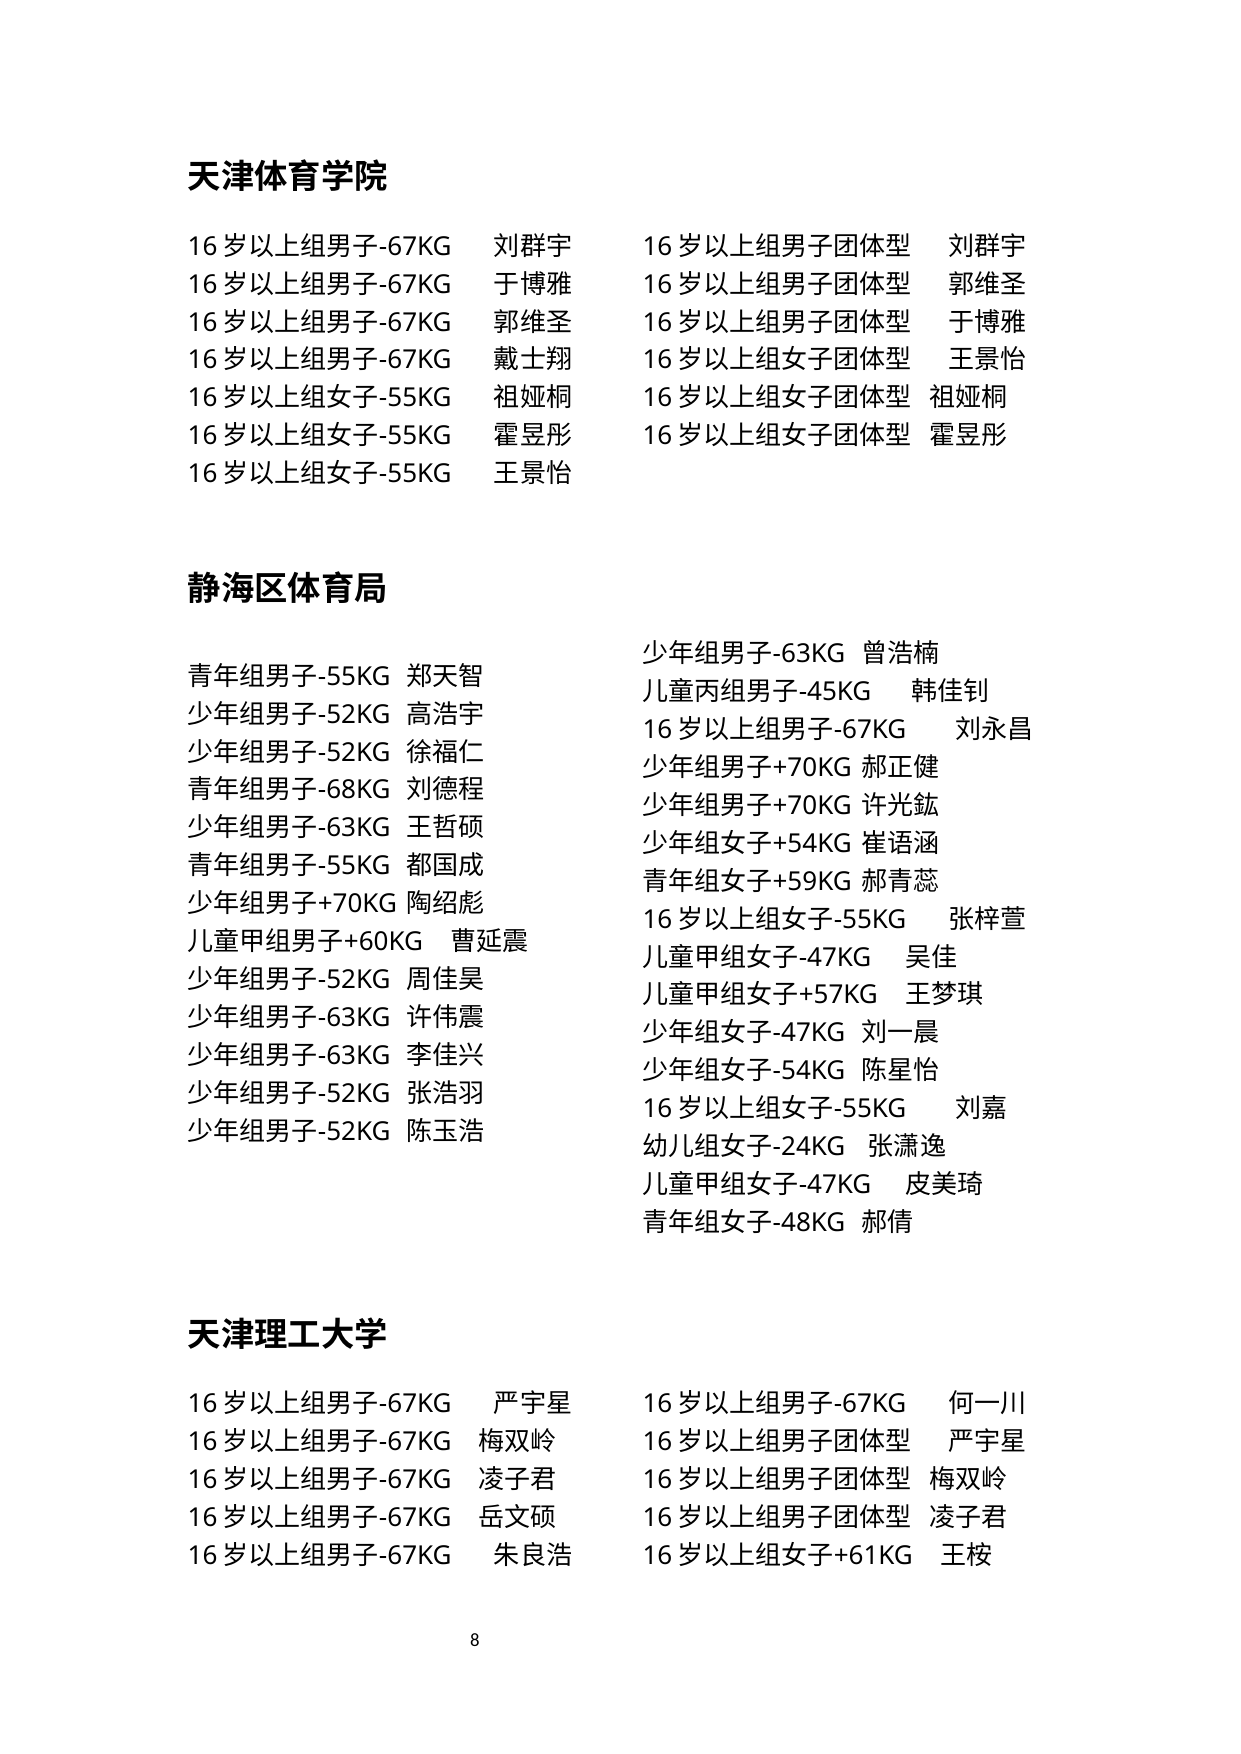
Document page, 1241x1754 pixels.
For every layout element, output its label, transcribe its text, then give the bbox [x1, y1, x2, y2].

text 青年组男子-68KG 刘德程 [187, 769, 598, 807]
text 16岁以上组男子团体型 郭维圣 [642, 263, 1053, 301]
text 少年组男子-52KG 周佳昊 [187, 958, 598, 996]
text 儿童甲组女子+57KG 王梦琪 [642, 974, 1053, 1012]
text 16岁以上组女子团体型 王景怡 [642, 339, 1053, 377]
text 少年组女子-54KG 陈星怡 [642, 1049, 1053, 1087]
text 少年组男子+70KG 郝正健 [642, 746, 1053, 784]
text 少年组男子-63KG 李佳兴 [187, 1034, 598, 1072]
text 少年组男子-63KG 王哲硕 [187, 807, 598, 844]
text 16岁以上组男子团体型 凌子君 [642, 1496, 1053, 1534]
text 16岁以上组女子-55KG 祖娅桐 [187, 377, 598, 414]
text 16岁以上组男子-67KG 刘永昌 [642, 708, 1053, 746]
text 16岁以上组男子团体型 梅双岭 [642, 1458, 1053, 1496]
text 青年组女子+59KG 郝青蕊 [642, 860, 1053, 898]
text 少年组男子-63KG 许伟震 [187, 996, 598, 1034]
text 16岁以上组男子-67KG 郭维圣 [187, 301, 598, 339]
text 少年组男子-52KG 张浩羽 [187, 1072, 598, 1110]
text 16岁以上组男子-67KG 凌子君 [187, 1458, 598, 1496]
text 少年组男子-52KG 高浩宇 [187, 693, 598, 731]
text 16岁以上组男子-67KG 朱良浩 [187, 1534, 598, 1572]
text 少年组女子-47KG 刘一晨 [642, 1012, 1053, 1049]
text 静海区体育局 [187, 561, 598, 655]
text 儿童甲组男子+60KG 曹延震 [187, 920, 598, 958]
text 儿童丙组男子-45KG 韩佳钊 [642, 670, 1053, 708]
text 青年组男子-55KG 都国成 [187, 844, 598, 882]
text 16岁以上组女子+61KG 王桉 [642, 1534, 1053, 1572]
text 少年组男子+70KG 许光鈜 [642, 784, 1053, 822]
text 16岁以上组女子-55KG 王景怡 [187, 452, 598, 490]
text 16岁以上组男子-67KG 刘群宇 [187, 225, 598, 263]
text 16岁以上组男子-67KG 严宇星 [187, 1383, 598, 1421]
text 16岁以上组男子团体型 严宇星 [642, 1421, 1053, 1458]
text 16岁以上组男子团体型 刘群宇 [642, 225, 1053, 263]
text 少年组男子-52KG 陈玉浩 [187, 1110, 598, 1148]
text 16岁以上组男子-67KG 岳文硕 [187, 1496, 598, 1534]
text 少年组男子-52KG 徐福仁 [187, 731, 598, 769]
text 16岁以上组女子-55KG 霍昱彤 [187, 414, 598, 452]
text 青年组男子-55KG 郑天智 [187, 655, 598, 693]
text 16岁以上组男子-67KG 戴士翔 [187, 339, 598, 377]
text 16岁以上组女子团体型 祖娅桐 [642, 377, 1053, 414]
text 16岁以上组男子-67KG 于博雅 [187, 263, 598, 301]
text 16岁以上组女子团体型 霍昱彤 [642, 414, 1053, 452]
text 16岁以上组男子-67KG 梅双岭 [187, 1421, 598, 1458]
text 天津体育学院 [187, 150, 1053, 198]
text 少年组女子+54KG 崔语涵 [642, 822, 1053, 860]
text 16岁以上组男子团体型 于博雅 [642, 301, 1053, 339]
text 儿童甲组女子-47KG 皮美琦 [642, 1163, 1053, 1201]
text 16岁以上组男子-67KG 何一川 [642, 1383, 1053, 1421]
text 少年组男子+70KG 陶绍彪 [187, 882, 598, 920]
text 16岁以上组女子-55KG 张梓萱 [642, 898, 1053, 936]
text 16岁以上组女子-55KG 刘嘉 [642, 1087, 1053, 1125]
text 少年组男子-63KG 曾浩楠 [642, 632, 1053, 670]
text 幼儿组女子-24KG 张潇逸 [642, 1125, 1053, 1163]
text 天津理工大学 [187, 1308, 1053, 1356]
text 青年组女子-48KG 郝倩 [642, 1201, 1053, 1239]
text 儿童甲组女子-47KG 吴佳 [642, 936, 1053, 974]
